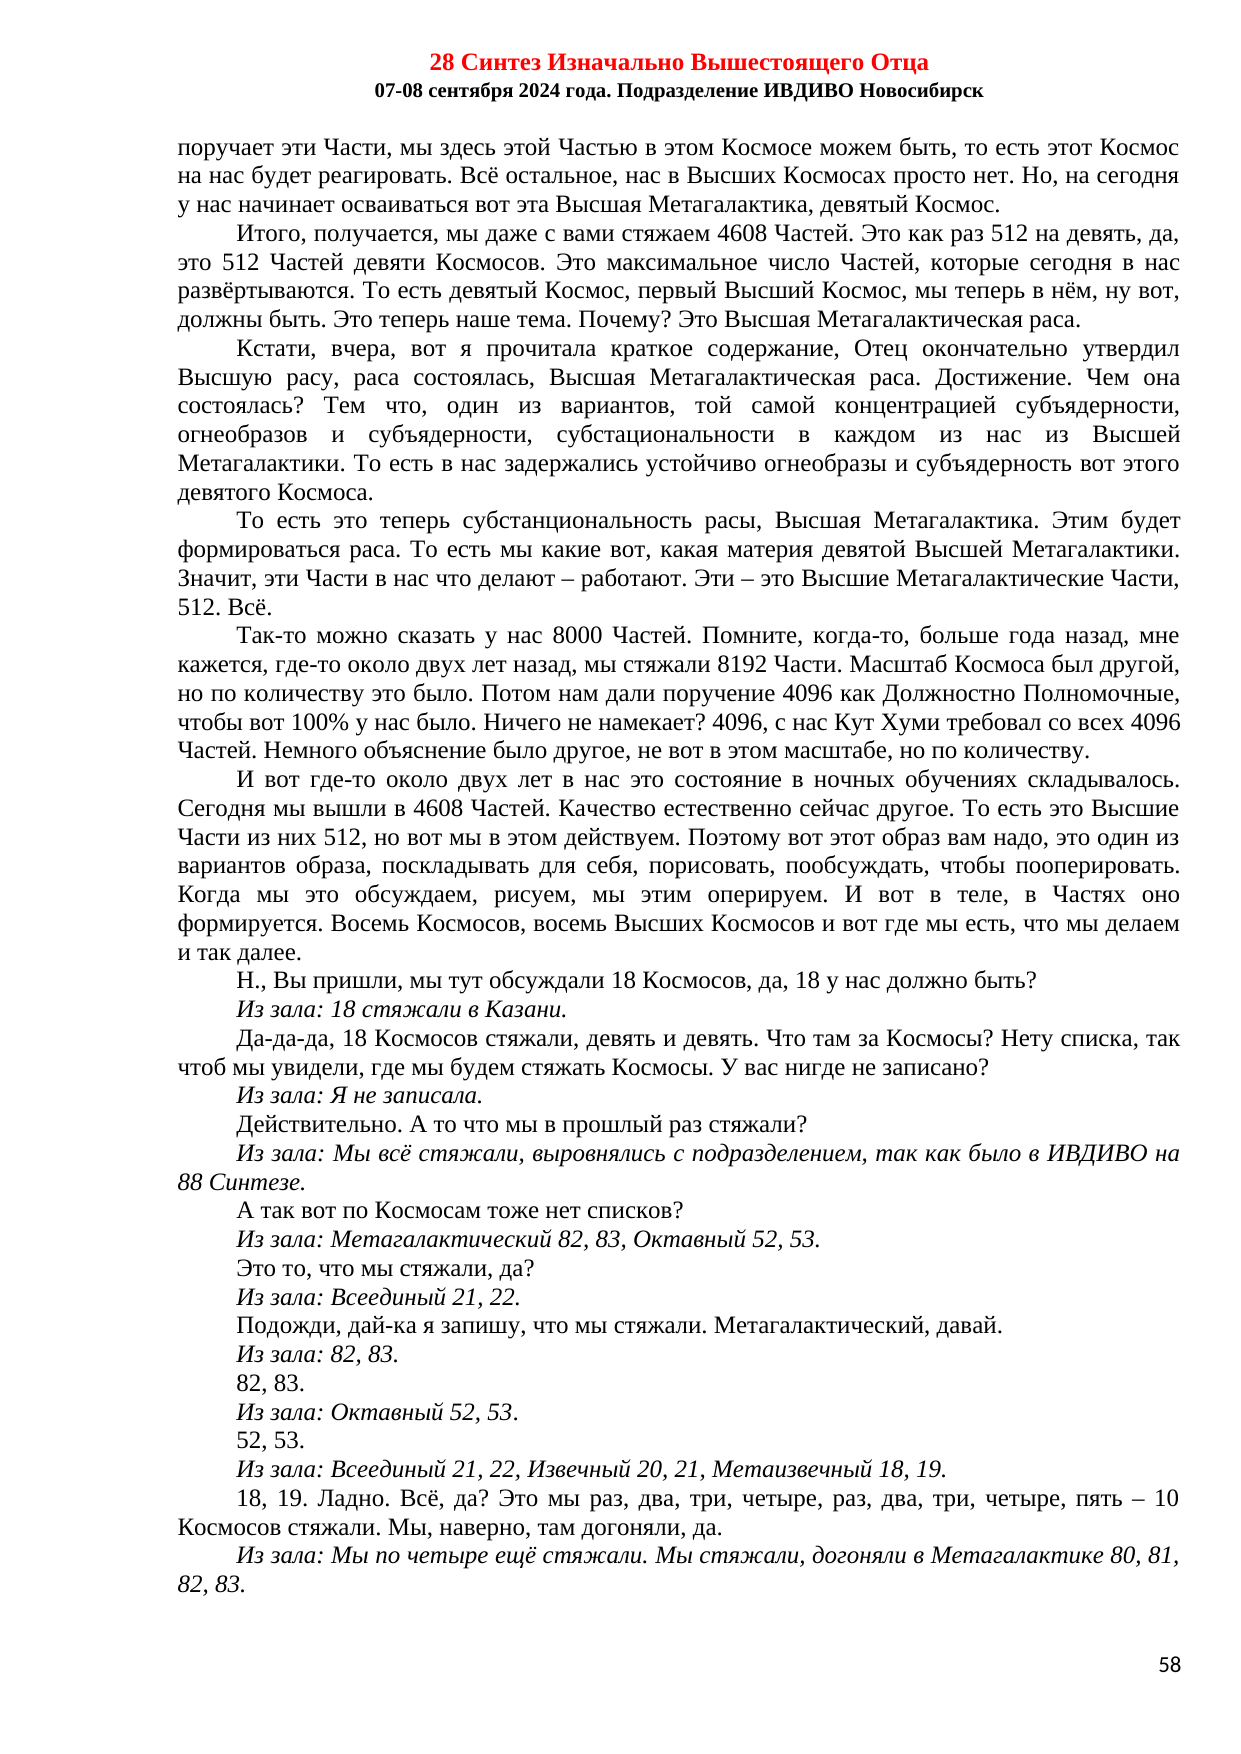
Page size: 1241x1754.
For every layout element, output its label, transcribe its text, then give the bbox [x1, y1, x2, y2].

text Из зала: Мы по четыре ещё стяжали. Мы стяжали, догоняли в Метагалактике 80, 81, 82, 83. [177, 1540, 1181, 1598]
text Кстати, вчера, вот я прочитала краткое содержание, Отец окончательно утвердил Высшую расу, раса состоялась, Высшая Метагалактическая раса. Достижение. Чем она состоялась? Тем что, один из вариантов, той самой концентрацией субъядерности, огнеобразов и субъядерности, субстациональности в каждом из нас из Высшей Метагалактики. То есть в нас задержались устойчиво огнеобразы и субъядерность вот этого девятого Космоса. [177, 333, 1181, 505]
text Из зала: Всеединый 21, 22, Извечный 20, 21, Метаизвечный 18, 19. [177, 1454, 1181, 1483]
text Так-то можно сказать у нас 8000 Частей. Помните, когда-то, больше года назад, мне кажется, где-то около двух лет назад, мы стяжали 8192 Части. Масштаб Космоса был другой, но по количеству это было. Потом нам дали поручение 4096 как Должностно Полномочные, чтобы вот 100% у нас было. Ничего не намекает? 4096, с нас Кут Хуми требовал со всех 4096 Частей. Немного объяснение было другое, не вот в этом масштабе, но по количеству. [177, 620, 1181, 764]
text Из зала: 82, 83. [177, 1339, 1181, 1368]
text 18, 19. Ладно. Всё, да? Это мы раз, два, три, четыре, раз, два, три, четыре, пять – 10 Космосов стяжали. Мы, наверно, там догоняли, да. [177, 1483, 1181, 1540]
text Из зала: Всеединый 21, 22. [177, 1282, 1181, 1310]
text Подожди, дай-ка я запишу, что мы стяжали. Метагалактический, давай. [177, 1310, 1181, 1339]
text То есть это теперь субстанциональность расы, Высшая Метагалактика. Этим будет формироваться раса. То есть мы какие вот, какая материя девятой Высшей Метагалактики. Значит, эти Части в нас что делают – работают. Эти – это Высшие Метагалактические Части, 512. Всё. [177, 505, 1181, 620]
text Это то, что мы стяжали, да? [177, 1253, 1181, 1282]
text И вот где-то около двух лет в нас это состояние в ночных обучениях складывалось. Сегодня мы вышли в 4608 Частей. Качество естественно сейчас другое. То есть это Высшие Части из них 512, но вот мы в этом действуем. Поэтому вот этот образ вам надо, это один из вариантов образа, поскладывать для себя, порисовать, пообсуждать, чтобы пооперировать. Когда мы это обсуждаем, рисуем, мы этим оперируем. И вот в теле, в Частях оно формируется. Восемь Космосов, восемь Высших Космосов и вот где мы есть, что мы делаем и так далее. [177, 764, 1181, 965]
text 52, 53. [177, 1425, 1181, 1454]
text 82, 83. [177, 1368, 1181, 1397]
text А так вот по Космосам тоже нет списков? [177, 1195, 1181, 1224]
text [177, 132, 1181, 218]
text Из зала: Октавный 52, 53. [177, 1397, 1181, 1425]
text Из зала: Я не записала. [177, 1080, 1181, 1109]
text Итого, получается, мы даже с вами стяжаем 4608 Частей. Это как раз 512 на девять, да, это 512 Частей девяти Космосов. Это максимальное число Частей, которые сегодня в нас развёртываются. То есть девятый Космос, первый Высший Космос, мы теперь в нём, ну вот, должны быть. Это теперь наше тема. Почему? Это Высшая Метагалактическая раса. [177, 218, 1181, 333]
text Из зала: Метагалактический 82, 83, Октавный 52, 53. [177, 1224, 1181, 1253]
text Из зала: Мы всё стяжали, выровнялись с подразделением, так как было в ИВДИВО на 88 Синтезе. [177, 1138, 1181, 1195]
text Да-да-да, 18 Космосов стяжали, девять и девять. Что там за Космосы? Нету списка, так чтоб мы увидели, где мы будем стяжать Космосы. У вас нигде не записано? [177, 1023, 1181, 1080]
text Н., Вы пришли, мы тут обсуждали 18 Космосов, да, 18 у нас должно быть? [177, 965, 1181, 994]
text Из зала: 18 стяжали в Казани. [177, 994, 1181, 1023]
text Действительно. А то что мы в прошлый раз стяжали? [177, 1109, 1181, 1138]
